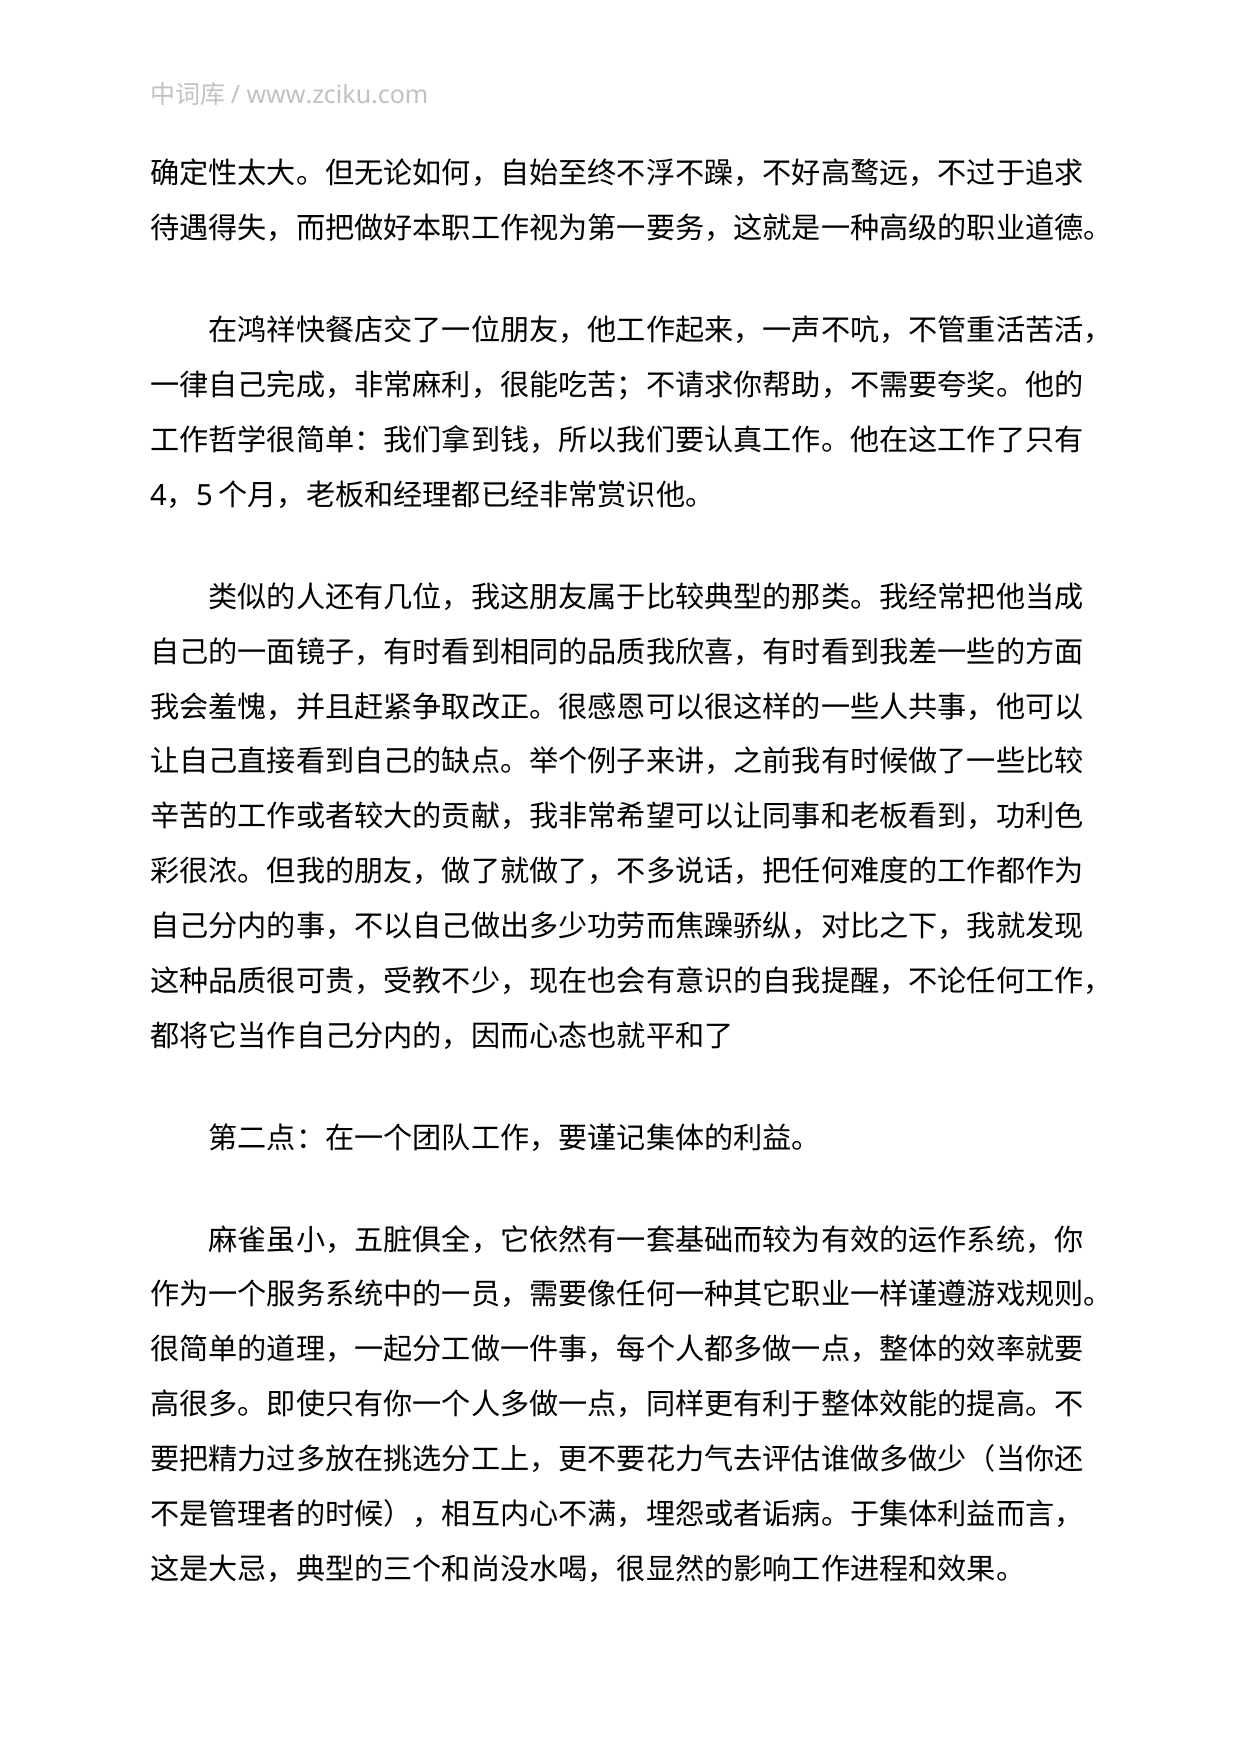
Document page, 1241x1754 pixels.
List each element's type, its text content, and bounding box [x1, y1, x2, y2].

text 在鸿祥快餐店交了一位朋友，他工作起来，一声不吭，不管重活苦活，一律自己完成，非常麻利，很能吃苦；不请求你帮助，不需要夸奖。他的工作哲学很简单：我们拿到钱，所以我们要认真工作。他在这工作了只有4，5个月，老板和经理都已经非常赏识他。 [150, 307, 1090, 514]
text 麻雀虽小，五脏俱全，它依然有一套基础而较为有效的运作系统，你作为一个服务系统中的一员，需要像任何一种其它职业一样谨遵游戏规则。很简单的道理，一起分工做一件事，每个人都多做一点，整体的效率就要高很多。即使只有你一个人多做一点，同样更有利于整体效能的提高。不要把精力过多放在挑选分工上，更不要花力气去评估谁做多做少（当你还不是管理者的时候），相互内心不满，埋怨或者诟病。于集体利益而言，这是大忌，典型的三个和尚没水喝，很显然的影响工作进程和效果。 [150, 1216, 1090, 1588]
text 类似的人还有几位，我这朋友属于比较典型的那类。我经常把他当成自己的一面镜子，有时看到相同的品质我欣喜，有时看到我差一些的方面我会羞愧，并且赶紧争取改正。很感恩可以很这样的一些人共事，他可以让自己直接看到自己的缺点。举个例子来讲，之前我有时候做了一些比较辛苦的工作或者较大的贡献，我非常希望可以让同事和老板看到，功利色彩很浓。但我的朋友，做了就做了，不多说话，把任何难度的工作都作为自己分内的事，不以自己做出多少功劳而焦躁骄纵，对比之下，我就发现这种品质很可贵，受教不少，现在也会有意识的自我提醒，不论任何工作，都将它当作自己分内的，因而心态也就平和了 [150, 573, 1090, 1055]
text 第二点：在一个团队工作，要谨记集体的利益。 [150, 1114, 1090, 1157]
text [150, 150, 1090, 247]
